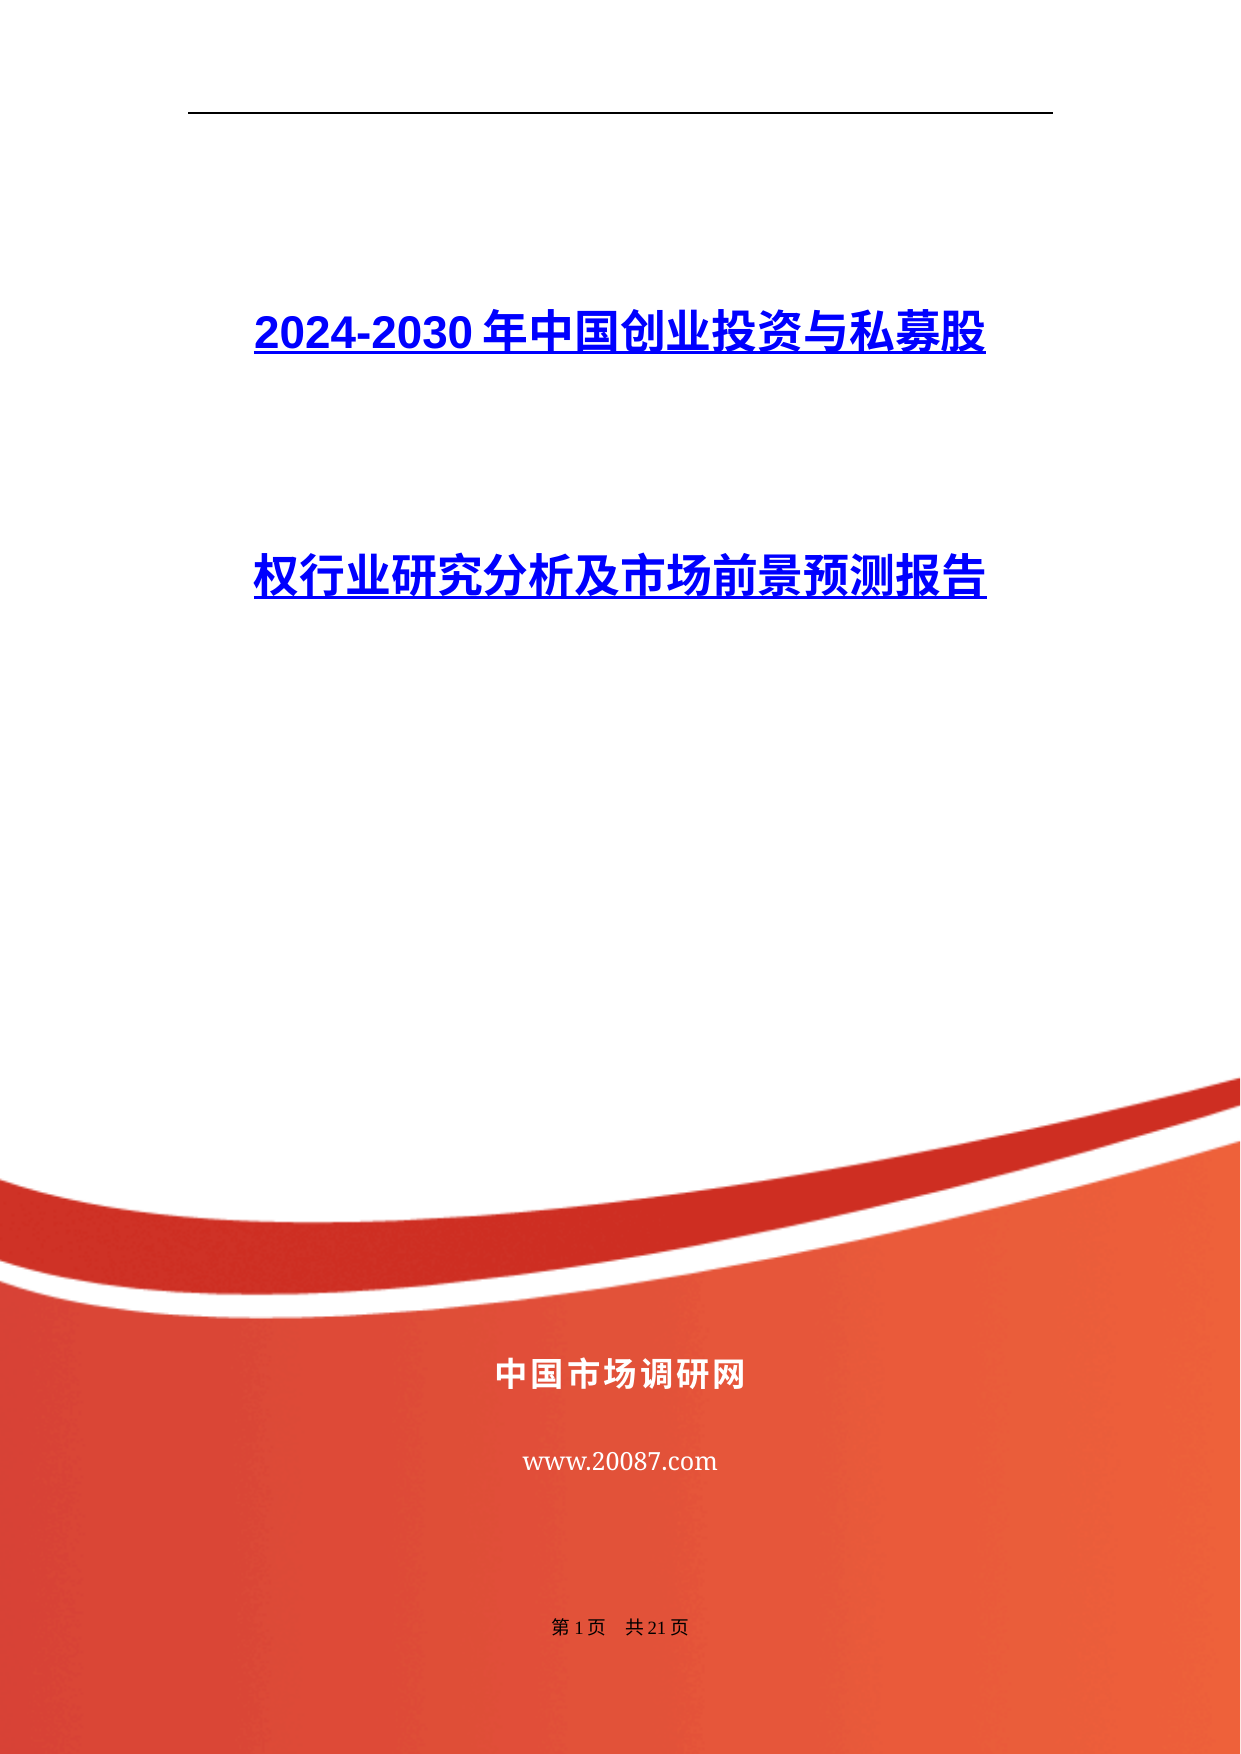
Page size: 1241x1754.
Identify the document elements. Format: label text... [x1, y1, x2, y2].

picture [0, 1006, 1241, 1754]
subtitle 中国市场调研网 [187, 1339, 1053, 1404]
table_header 2024-2030年中国创业投资与私募股权行业研究分析及市场前景预测报告 [188, 207, 1053, 773]
text www.20087.com [187, 1428, 1053, 1493]
